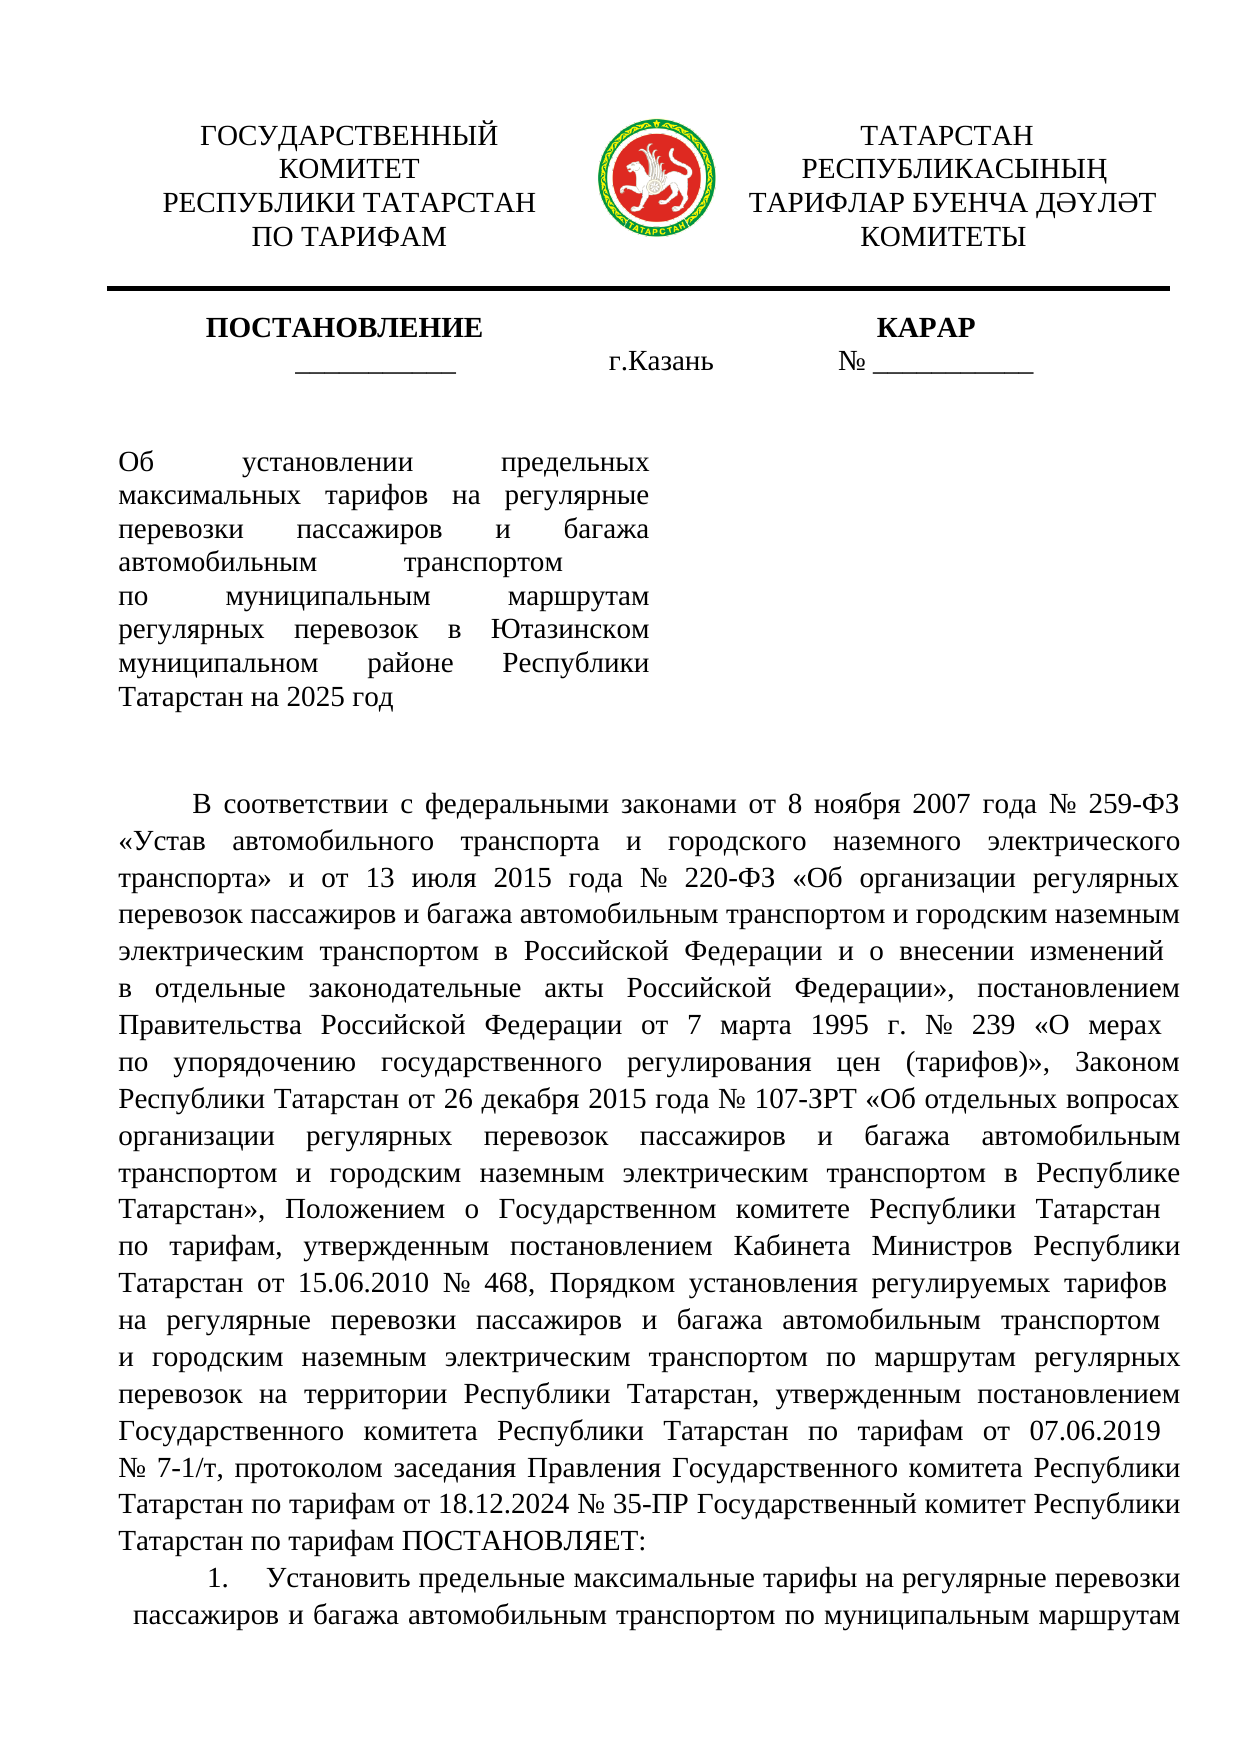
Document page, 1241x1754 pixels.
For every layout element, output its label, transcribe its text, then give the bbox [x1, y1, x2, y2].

table_header ГОСУДАРСТВЕННЫЙ комитет РЕСПУБЛИКИ ТАТАРСТАН по тарифам [107, 118, 591, 286]
table_header ТАТАРСТАН РЕСПУБЛИКАСЫның тарифлар буенча ДӘҮЛӘТ комитеты [717, 118, 1170, 286]
picture [597, 118, 716, 237]
text ___________ г.Казань № ___________ [118, 343, 1181, 377]
text Об установлении предельных максимальных тарифов на регулярные перевозки пассажиров и багажа автомобильным транспортом по муниципальным маршрутам регулярных перевозок в Ютазинском муниципальном районе Республики Татарстан на 2025 год [118, 444, 650, 712]
text ПОСТАНОВЛЕНИЕ КАРАР [118, 310, 1181, 343]
table_header [591, 118, 717, 286]
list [133, 1560, 1181, 1631]
text В соответствии с федеральными законами от 8 ноября 2007 года № 259-ФЗ «Устав автомобильного транспорта и городского наземного электрического транспорта» и от 13 июля 2015 года № 220-ФЗ «Об организации регулярных перевозок пассажиров и багажа автомобильным транспортом и городским наземным электрическим транспортом в Российской Федерации и о внесении изменений в отдельные законодательные акты Российской Федерации», постановлением Правительства Российской Федерации от 7 марта 1995 г. № 239 «О мерах по упорядочению государственного регулирования цен (тарифов)», Законом Республики Татарстан от 26 декабря 2015 года № 107-ЗРТ «Об отдельных вопросах организации регулярных перевозок пассажиров и багажа автомобильным транспортом и городским наземным электрическим транспортом в Республике Татарстан», Положением о Государственном комитете Республики Татарстан по тарифам, утвержденным постановлением Кабинета Министров Республики Татарстан от 15.06.2010 № 468, Порядком установления регулируемых тарифов на регулярные перевозки пассажиров и багажа автомобильным транспортом и городским наземным электрическим транспортом по маршрутам регулярных перевозок на территории Республики Татарстан, утвержденным постановлением Государственного комитета Республики Татарстан по тарифам от 07.06.2019 № 7-1/т, протоколом заседания Правления Государственного комитета Республики Татарстан по тарифам от 18.12.2024 № 35-ПР Государственный комитет Республики Татарстан по тарифам ПОСТАНОВЛЯЕТ: [118, 786, 1181, 1557]
